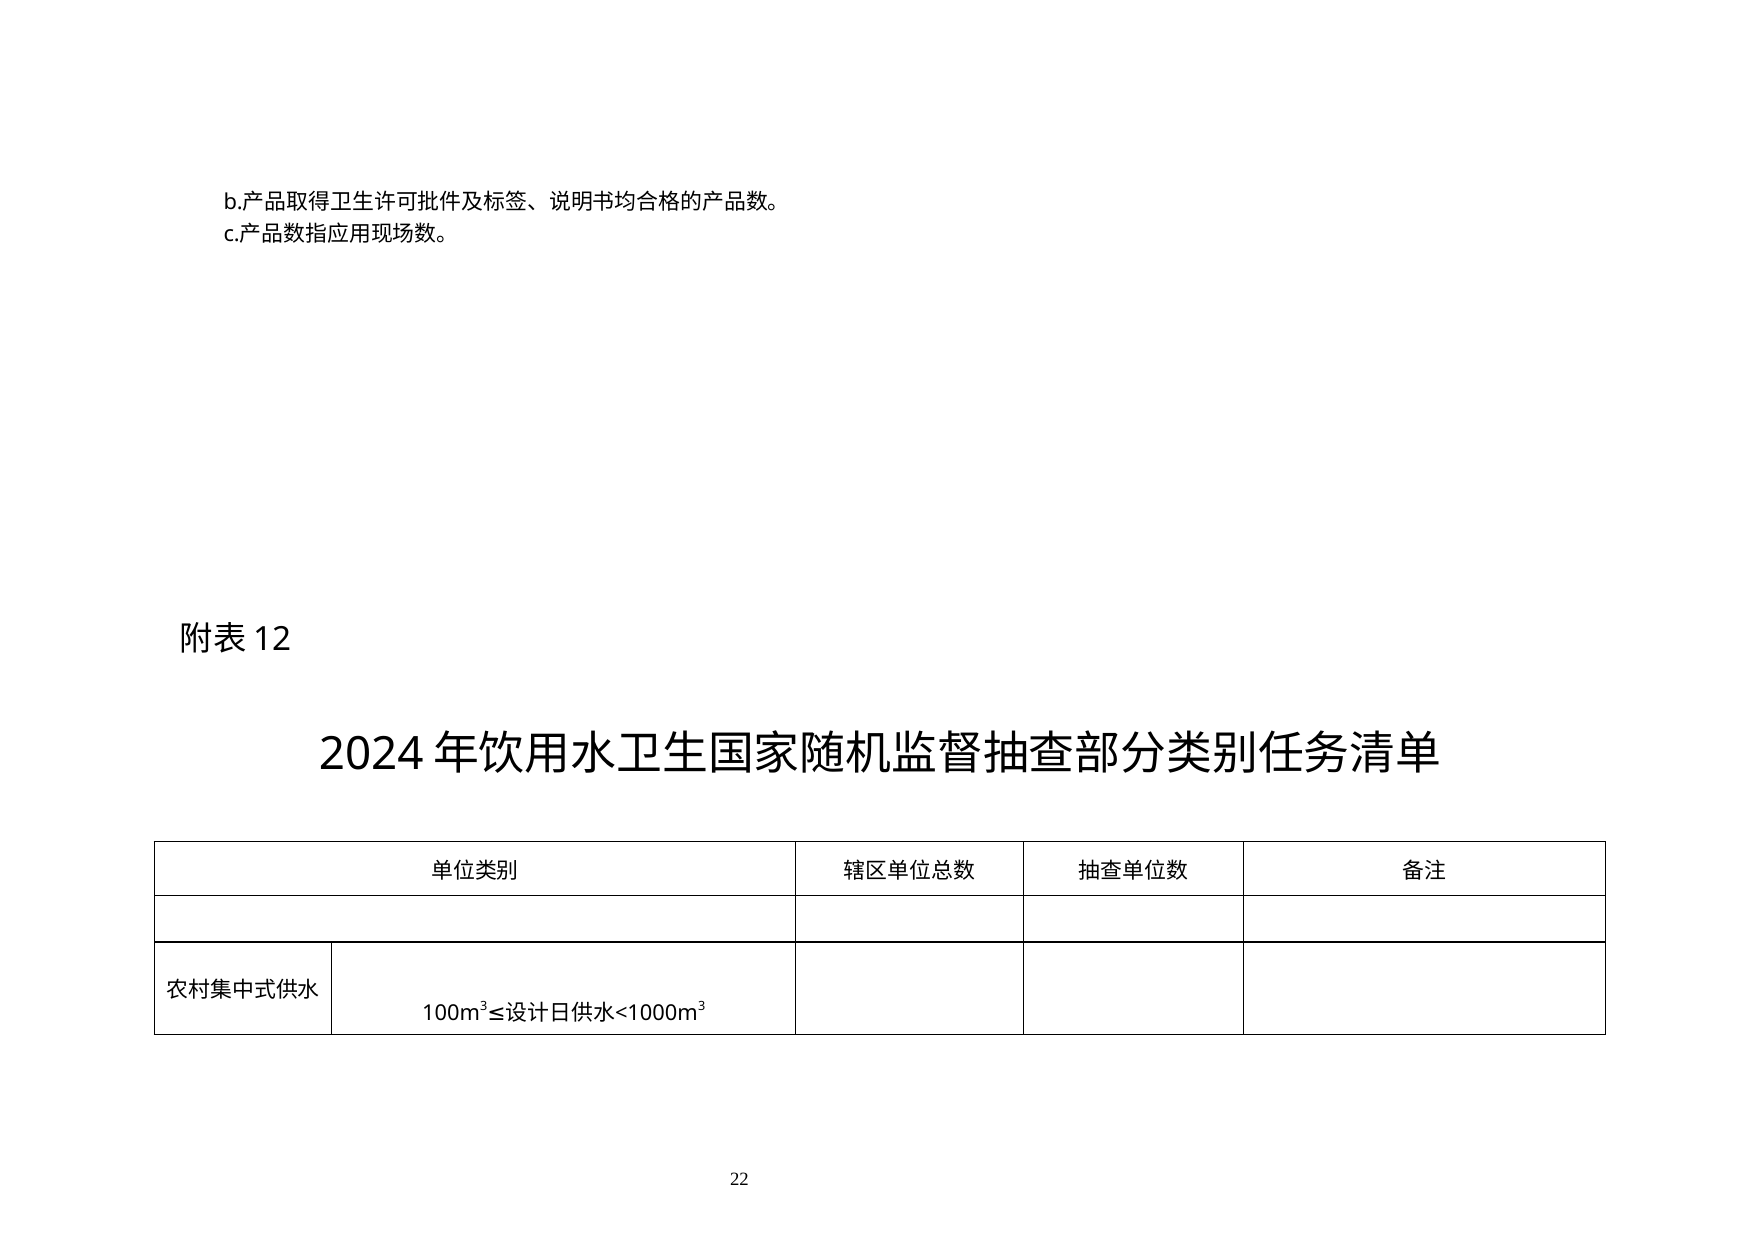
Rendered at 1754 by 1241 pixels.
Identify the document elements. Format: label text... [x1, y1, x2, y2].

table_cell 农村集中式供水 [155, 943, 331, 1033]
table_cell [1244, 943, 1605, 1033]
text b.产品取得卫生许可批件及标签、说明书均合格的产品数。 [223, 185, 1580, 216]
text c.产品数指应用现场数。 [179, 216, 1580, 247]
table_cell [796, 943, 1023, 1033]
table_header 辖区单位总数 [796, 842, 1023, 895]
text 2024年饮用水卫生国家随机监督抽查部分类别任务清单 [179, 704, 1580, 796]
table_header 备注 [1244, 842, 1605, 895]
table_cell [1244, 896, 1605, 941]
table_cell 100m3≤设计日供水<1000m3 [332, 943, 795, 1033]
text 附表12 [179, 591, 1580, 682]
table_cell [155, 896, 795, 941]
table_cell [1024, 943, 1243, 1033]
table_cell [1024, 896, 1243, 941]
table_header 抽查单位数 [1024, 842, 1243, 895]
table_header 单位类别 [155, 842, 795, 895]
table_cell [796, 896, 1023, 941]
